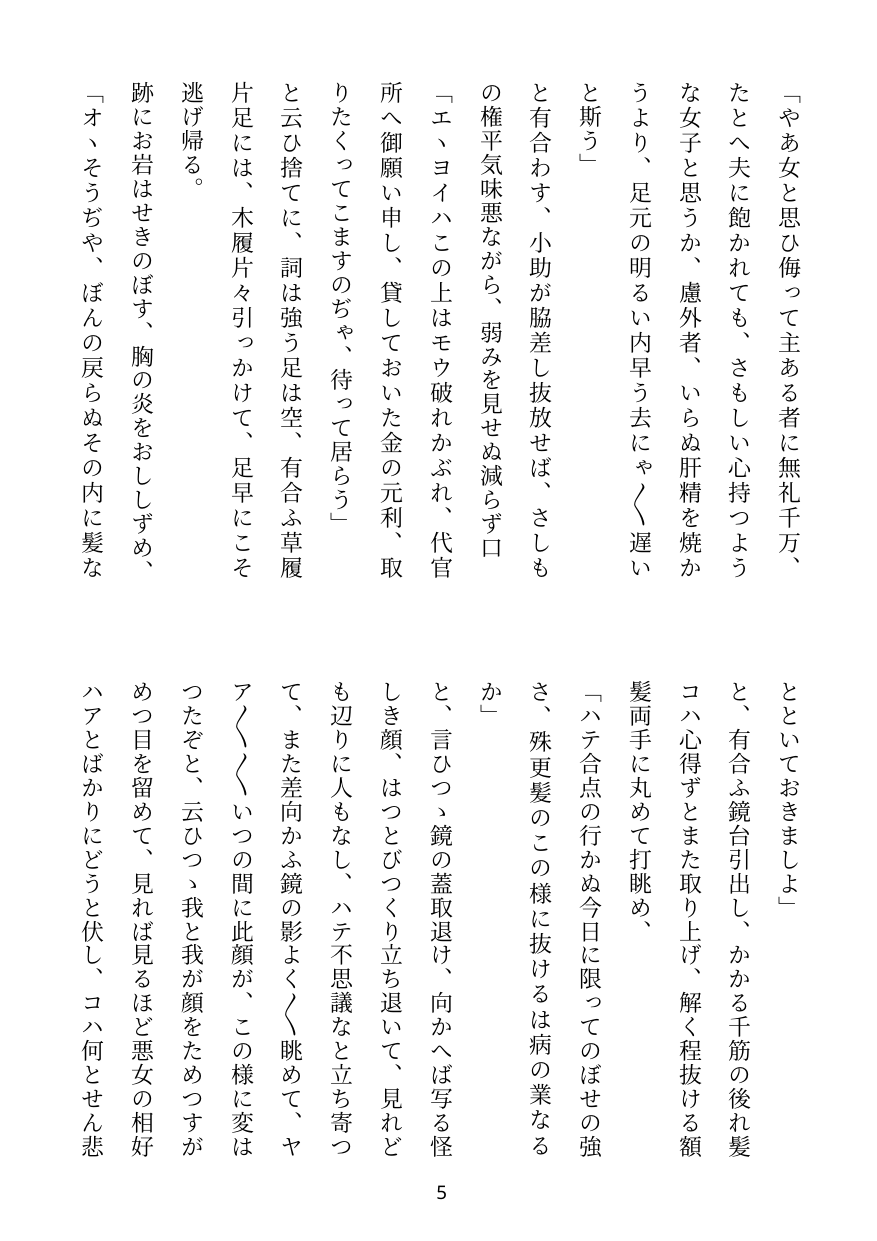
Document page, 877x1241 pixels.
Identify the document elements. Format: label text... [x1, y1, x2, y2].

text 跡にお岩はせきのぼす、胸の炎をおししずめ、 [118, 81, 168, 580]
text と、有合ふ鏡台引出し、かかる千筋の後れ髪、コハ心得ずとまた取り上げ、解く程抜ける額髪両手に丸めて打眺め、 [616, 660, 765, 1159]
text 「オヽそうぢや、ぼんの戻らぬその内に髪なとといておきましよ」 [68, 81, 118, 580]
text 「オヽそうぢや、ぼんの戻らぬその内に髪なとといておきましよ」 [765, 660, 815, 1159]
text と云ひ捨てに、詞は強う足は空、有合ふ草履片足には、木履片々引っかけて、足早にこそ逃げ帰る。 [168, 81, 317, 580]
text 「エヽヨイハこの上はモウ破れかぶれ、代官所へ御願い申し、貸しておいた金の元利、取りたくってこますのぢゃ、待って居らう」 [317, 81, 466, 580]
text 「やあ女と思ひ侮って主ある者に無礼千万、たとへ夫に飽かれても、さもしい心持つような女子と思うか、慮外者、いらぬ肝精を焼かうより、足元の明るい内早う去にゃ〳〵遅いと斯う」 [566, 81, 815, 580]
text 「ハテ合点の行かぬ今日に限ってのぼせの強さ、殊更髪のこの様に抜けるは病の業なるか」 [466, 660, 616, 1159]
text と有合わす、小助が脇差し抜放せば、さしもの権平気味悪ながら、弱みを見せぬ減らず口 [466, 81, 566, 580]
